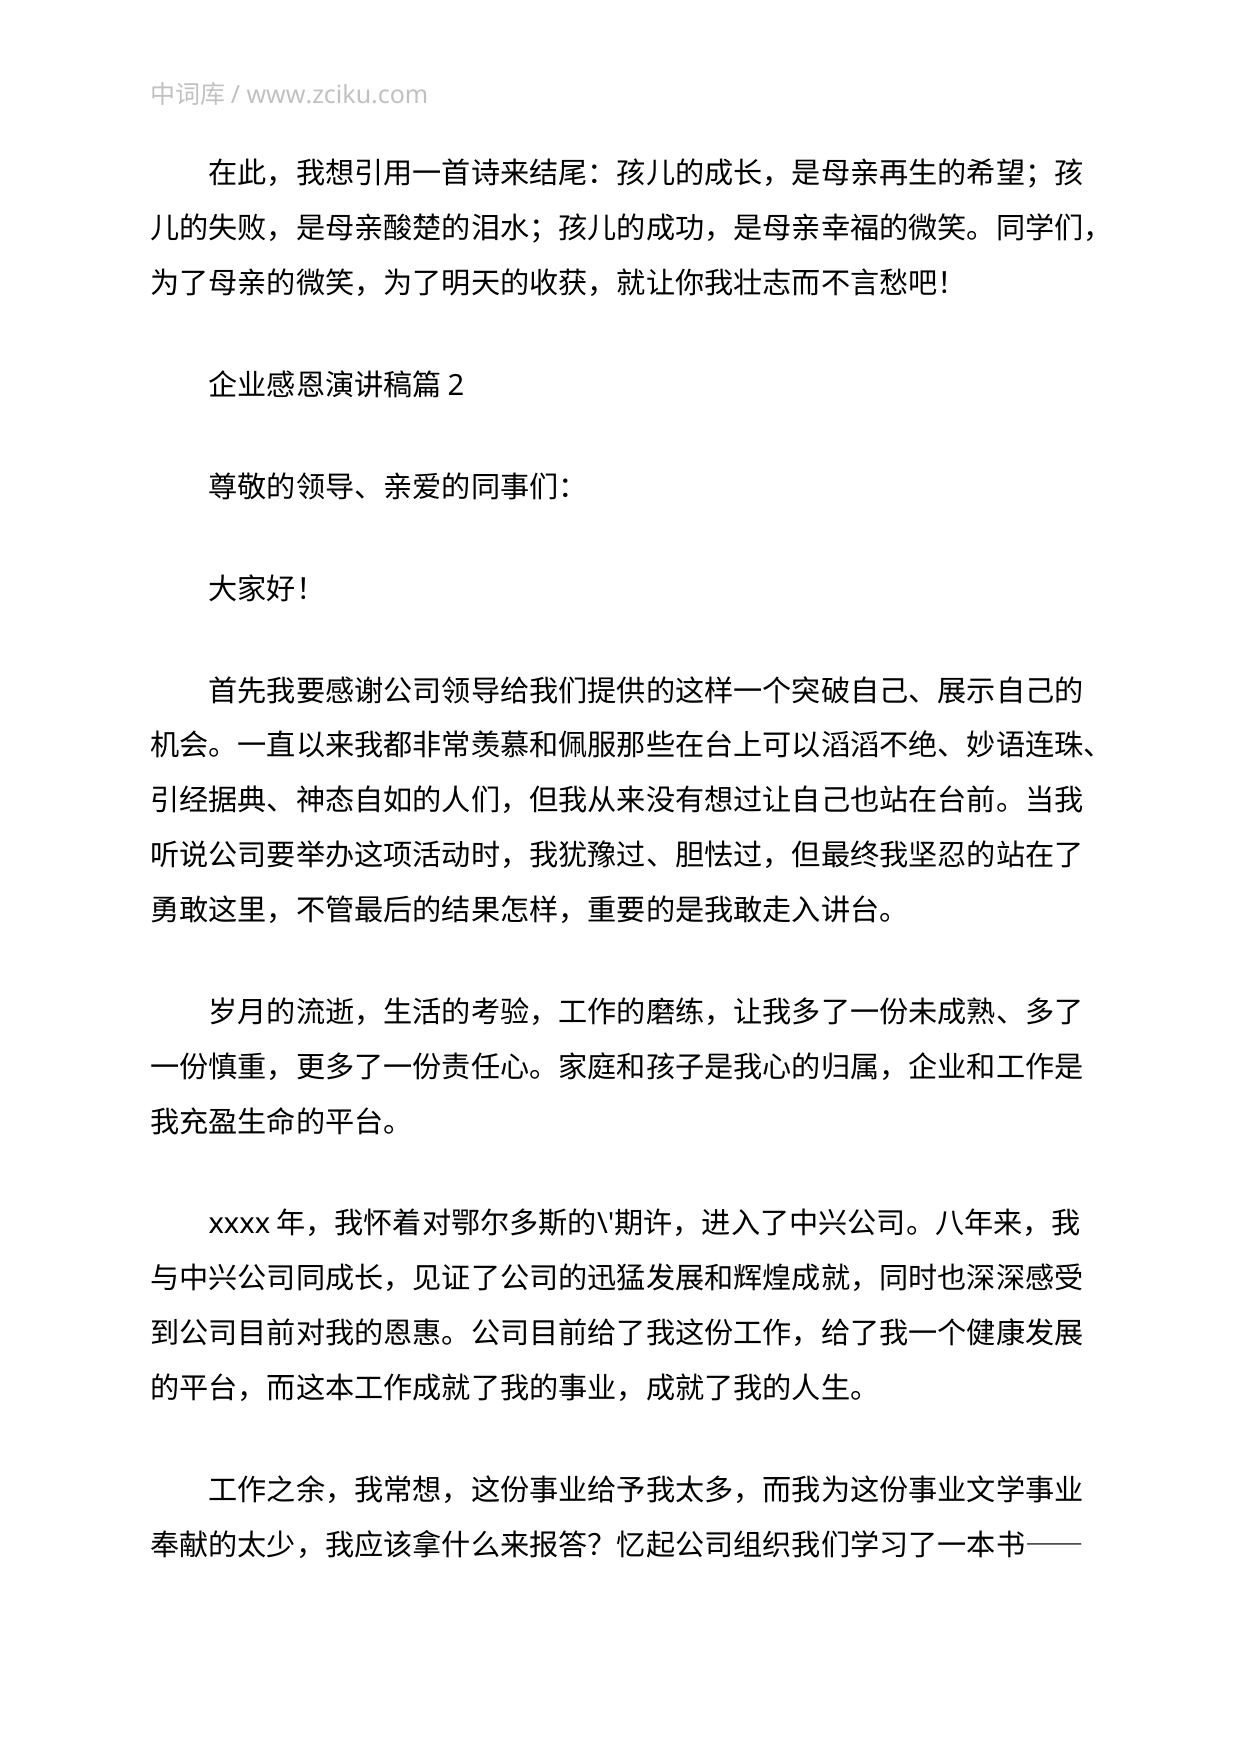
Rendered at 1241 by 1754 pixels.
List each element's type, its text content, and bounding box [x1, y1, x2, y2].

text xxxx年，我怀着对鄂尔多斯的\'期许，进入了中兴公司。八年来，我与中兴公司同成长，见证了公司的迅猛发展和辉煌成就，同时也深深感受到公司目前对我的恩惠。公司目前给了我这份工作，给了我一个健康发展的平台，而这本工作成就了我的事业，成就了我的人生。 [150, 1200, 1090, 1407]
text 尊敬的领导、亲爱的同事们： [150, 463, 1090, 506]
text 在此，我想引用一首诗来结尾：孩儿的成长，是母亲再生的希望；孩儿的失败，是母亲酸楚的泪水；孩儿的成功，是母亲幸福的微笑。同学们，为了母亲的微笑，为了明天的收获，就让你我壮志而不言愁吧！ [150, 150, 1090, 302]
text 首先我要感谢公司领导给我们提供的这样一个突破自己、展示自己的机会。一直以来我都非常羡慕和佩服那些在台上可以滔滔不绝、妙语连珠、引经据典、神态自如的人们，但我从来没有想过让自己也站在台前。当我听说公司要举办这项活动时，我犹豫过、胆怯过，但最终我坚忍的站在了勇敢这里，不管最后的结果怎样，重要的是我敢走入讲台。 [150, 667, 1090, 929]
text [150, 1467, 1090, 1564]
text 岁月的流逝，生活的考验，工作的磨练，让我多了一份未成熟、多了一份慎重，更多了一份责任心。家庭和孩子是我心的归属，企业和工作是我充盈生命的平台。 [150, 988, 1090, 1141]
text 大家好！ [150, 565, 1090, 608]
text 企业感恩演讲稿篇2 [150, 362, 1090, 404]
